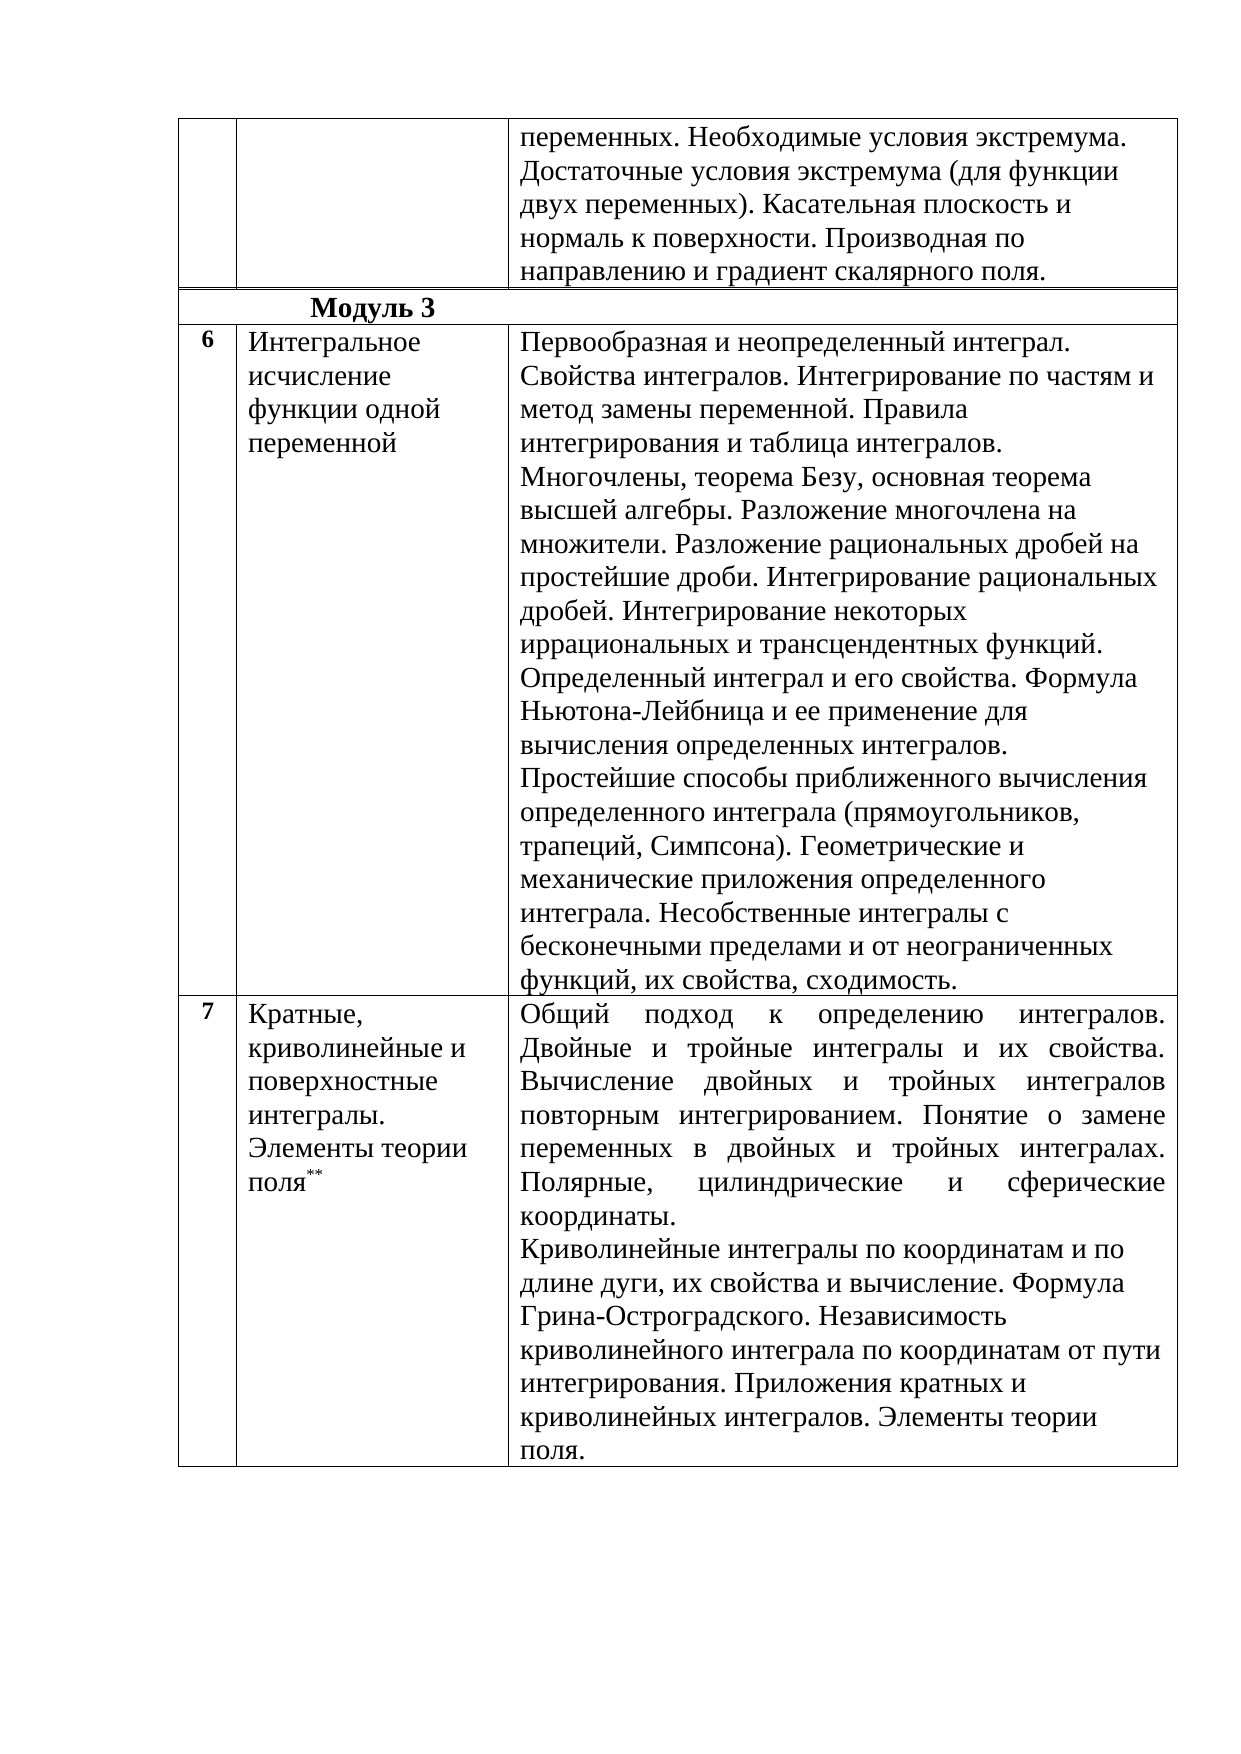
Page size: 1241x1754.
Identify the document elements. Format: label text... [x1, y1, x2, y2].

table_cell [179, 290, 237, 323]
table_cell 5 [179, 119, 236, 287]
table_cell [509, 290, 1177, 323]
table_cell Первообразная и неопределенный интеграл. Свойства интегралов. Интегрирование по частям и метод замены переменной. Правила интегрирования и таблица интегралов. Многочлены, теорема Безу, основная теорема высшей алгебры. Разложение многочлена на множители. Разложение рациональных дробей на простейшие дроби. Интегрирование рациональных дробей. Интегрирование некоторых иррациональных и трансцендентных функций. Определенный интеграл и его свойства. Формула Ньютона-Лейбница и ее применение для вычисления определенных интегралов. Простейшие способы приближенного вычисления определенного интеграла (прямоугольников, трапеций, Симпсона). Геометрические и механические приложения определенного интеграла. Несобственные интегралы с бесконечными пределами и от неограниченных функций, их свойства, сходимость. [509, 325, 1177, 995]
table_cell Общий подход к определению интегралов. Двойные и тройные интегралы и их свойства. Вычисление двойных и тройных интегралов повторным интегрированием. Понятие о замене переменных в двойных и тройных интегралах. Полярные, цилиндрические и сферические координаты. Криволинейные интегралы по координатам и по длине дуги, их свойства и вычисление. Формула Грина-Остроградского. Независимость криволинейного интеграла по координатам от пути интегрирования. Приложения кратных и криволинейных интегралов. Элементы теории поля. [509, 996, 1177, 1466]
table_cell Кратные, криволинейные и поверхностные интегралы. Элементы теории поля** [237, 996, 508, 1466]
table_cell Интегральное исчисление функции одной переменной [237, 325, 508, 995]
table_cell Модуль 3 [237, 290, 509, 323]
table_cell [509, 119, 1177, 287]
table_cell 7 [179, 996, 236, 1466]
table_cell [237, 119, 508, 287]
table_cell 6 [179, 325, 236, 995]
